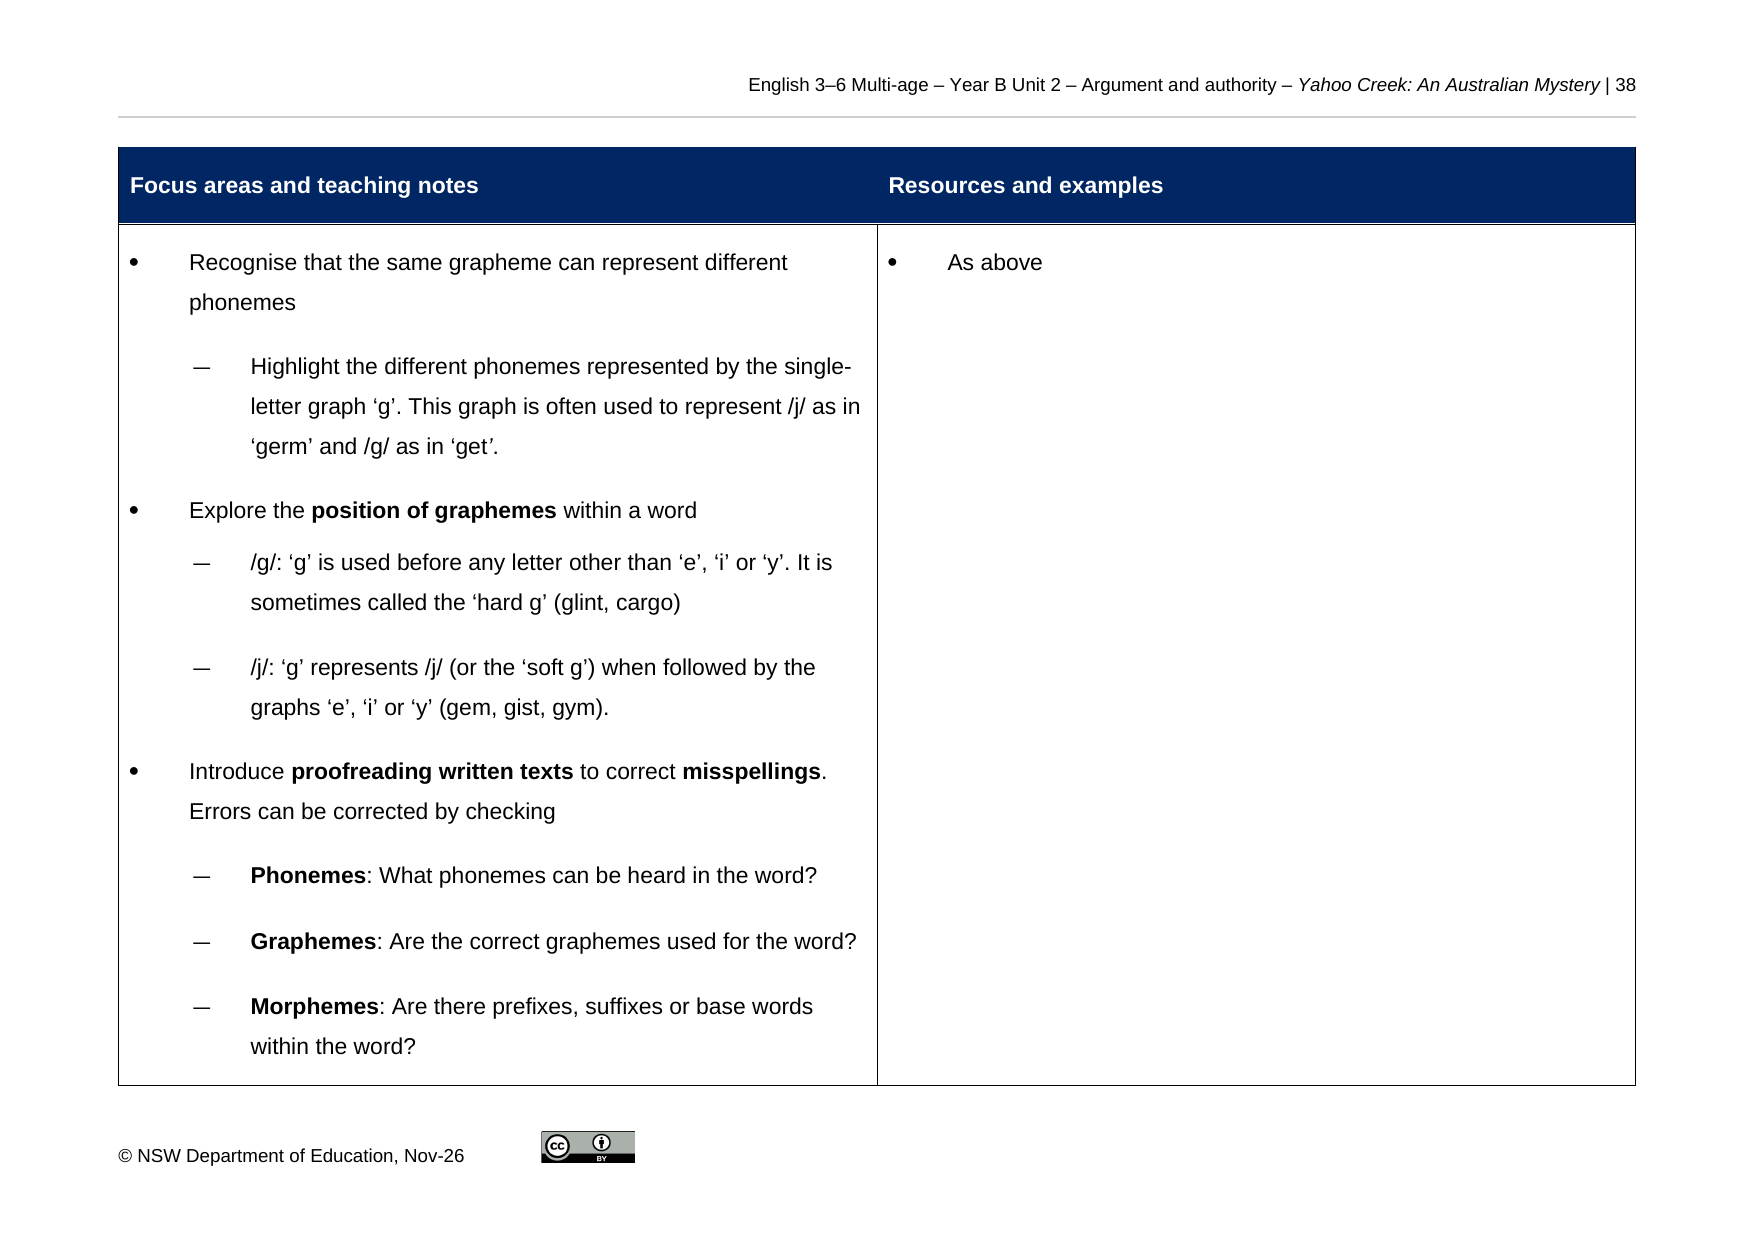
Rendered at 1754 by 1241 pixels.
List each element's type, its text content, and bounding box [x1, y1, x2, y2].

table_header Resources and examples [877, 147, 1635, 223]
table_cell Orthographic component (Stage 3) As above [878, 225, 1635, 1085]
picture [541, 1131, 635, 1163]
table_header Focus areas and teaching notes [119, 147, 877, 223]
